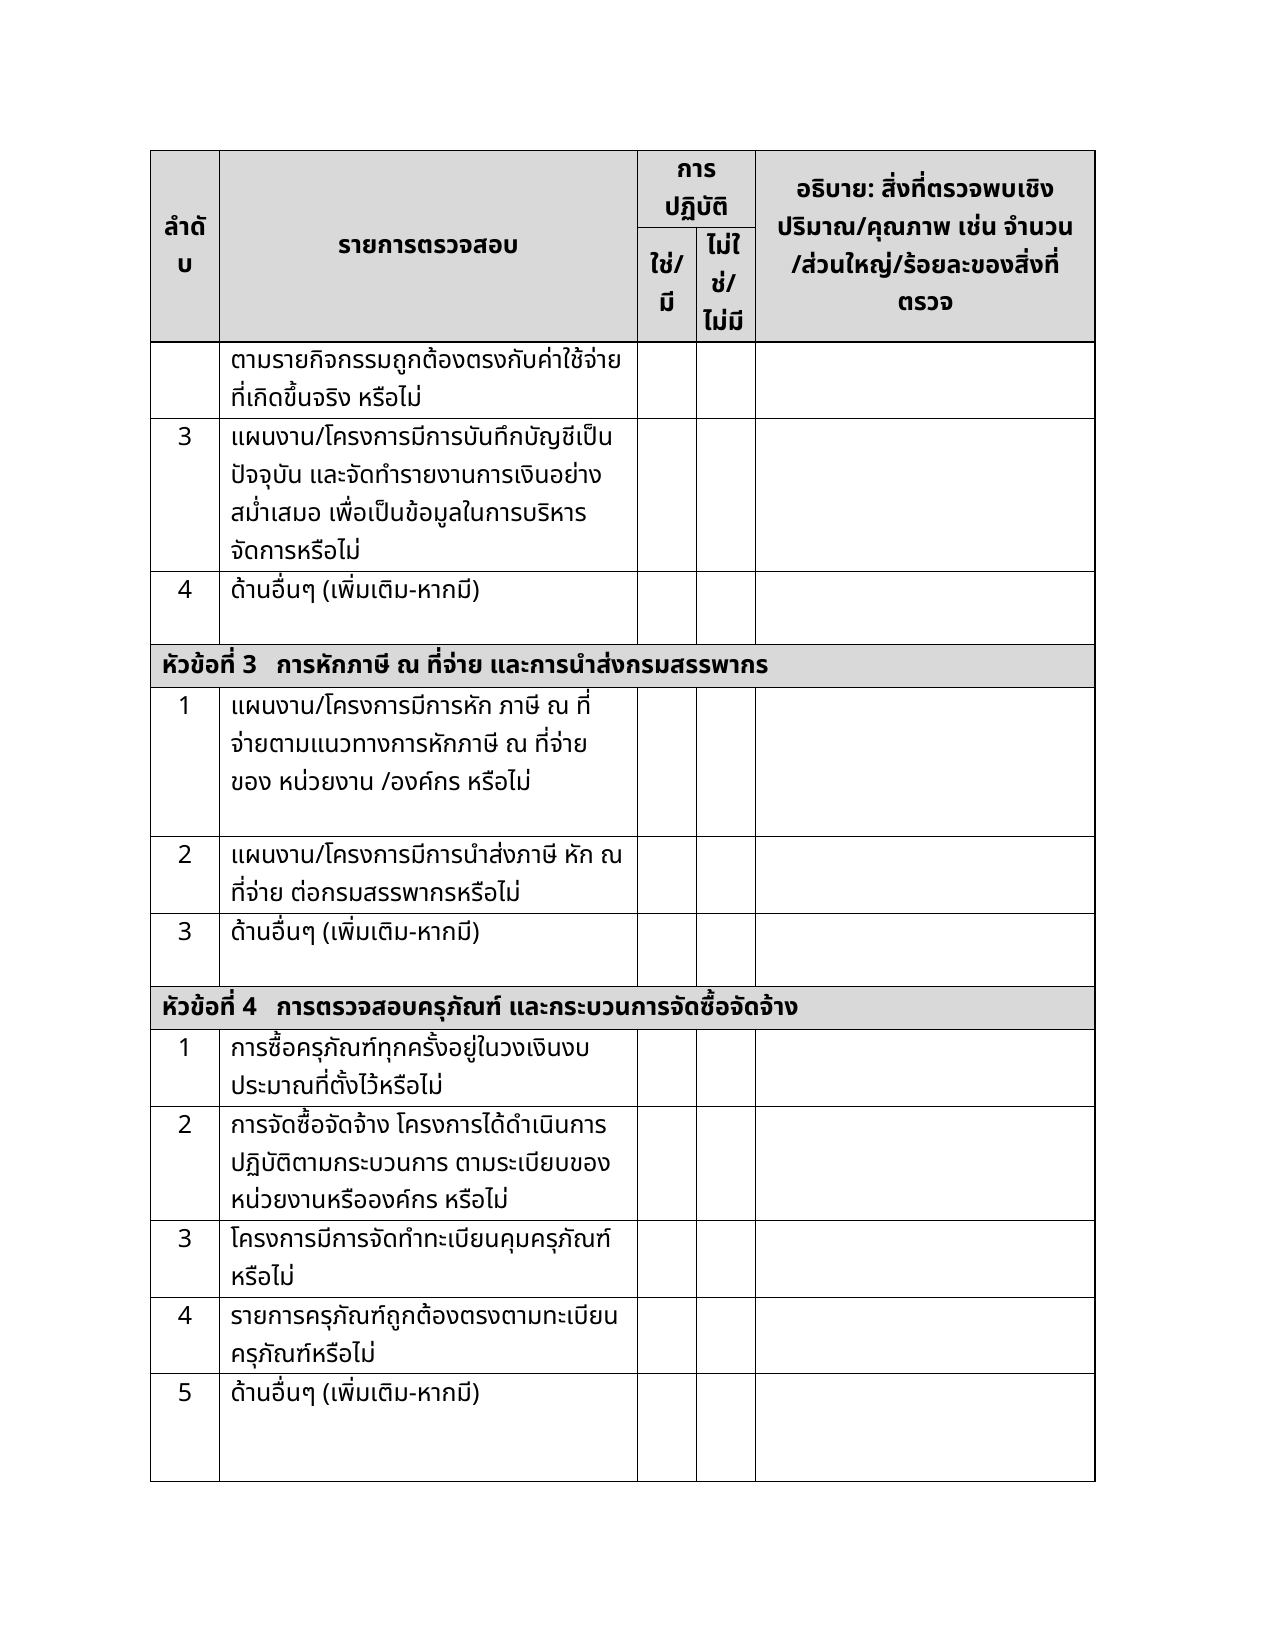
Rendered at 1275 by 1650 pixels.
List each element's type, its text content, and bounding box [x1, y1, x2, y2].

table_cell [697, 572, 755, 644]
table_cell หัวข้อที่ 3 การหักภาษี ณ ที่จ่าย และการนำส่งกรมสรรพากร [151, 645, 1094, 687]
table_cell 1 [151, 688, 219, 836]
table_cell [638, 419, 696, 571]
table_cell [697, 1107, 755, 1220]
table_cell [638, 1298, 696, 1373]
table_cell [638, 1374, 696, 1481]
table_cell [697, 688, 755, 836]
table_cell [756, 914, 1094, 986]
table_cell [638, 343, 696, 418]
table_cell [697, 837, 755, 913]
table_cell [697, 1374, 755, 1481]
table_cell ด้านอื่นๆ (เพิ่มเติม-หากมี) [220, 914, 637, 986]
table_header อธิบาย: สิ่งที่ตรวจพบเชิงปริมาณ/คุณภาพ เช่น จำนวน /ส่วนใหญ่/ร้อยละของสิ่งที่ตรวจ [756, 151, 1094, 341]
table_cell [638, 572, 696, 644]
table_cell แผนงาน/โครงการมีการหัก ภาษี ณ ที่จ่ายตามแนวทางการหักภาษี ณ ที่จ่ายของ หน่วยงาน /องค์กร หรือไม่ [220, 688, 637, 836]
table_cell [697, 914, 755, 986]
table_cell [756, 1221, 1094, 1297]
table_cell [638, 914, 696, 986]
table_cell [697, 343, 755, 418]
table_cell ด้านอื่นๆ (เพิ่มเติม-หากมี) [220, 1374, 637, 1481]
table_cell [638, 837, 696, 913]
table_cell [756, 1107, 1094, 1220]
table_cell 3 [151, 914, 219, 986]
table_cell 5 [151, 1374, 219, 1481]
table_cell [697, 1030, 755, 1106]
table_header การปฏิบัติ [638, 151, 755, 227]
table_cell 2 [151, 837, 219, 913]
table_header รายการตรวจสอบ [220, 151, 637, 341]
table_cell [756, 419, 1094, 571]
table_cell แผนงาน/โครงการมีการบันทึกบัญชีเป็นปัจจุบัน และจัดทำรายงานการเงินอย่างสม่ำเสมอ เพื่อเป็นข้อมูลในการบริหารจัดการหรือไม่ [220, 419, 637, 571]
table_cell [638, 1107, 696, 1220]
table_header ลำดับ [151, 151, 219, 341]
table_cell [756, 1298, 1094, 1373]
table_cell [756, 343, 1094, 418]
table_cell แผนงาน/โครงการมีการนำส่งภาษี หัก ณ ที่จ่าย ต่อกรมสรรพากรหรือไม่ [220, 837, 637, 913]
table_cell 2 [151, 343, 219, 418]
table_cell [756, 688, 1094, 836]
table_cell รายการครุภัณฑ์ถูกต้องตรงตามทะเบียนครุภัณฑ์หรือไม่ [220, 1298, 637, 1373]
table_cell [756, 837, 1094, 913]
table_cell หัวข้อที่ 4 การตรวจสอบครุภัณฑ์ และกระบวนการจัดซื้อจัดจ้าง [151, 987, 1094, 1029]
table_cell [756, 1374, 1094, 1481]
table_cell 4 [151, 572, 219, 644]
table_cell [697, 419, 755, 571]
table_cell [697, 1298, 755, 1373]
table_cell 2 [151, 1107, 219, 1220]
table_cell การจัดซื้อจัดจ้าง โครงการได้ดำเนินการปฏิบัติตามกระบวนการ ตามระเบียบของหน่วยงานหรือองค์กร หรือไม่ [220, 1107, 637, 1220]
table_cell [697, 1221, 755, 1297]
table_cell ด้านอื่นๆ (เพิ่มเติม-หากมี) [220, 572, 637, 644]
table_cell 4 [151, 1298, 219, 1373]
table_cell [756, 1030, 1094, 1106]
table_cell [220, 343, 637, 418]
table_cell 3 [151, 419, 219, 571]
table_cell [756, 572, 1094, 644]
table_cell [638, 688, 696, 836]
table_cell ไม่ใช่/ไม่มี [697, 228, 755, 341]
table_cell [638, 1030, 696, 1106]
table_cell ใช่/ มี [638, 228, 696, 341]
table_cell โครงการมีการจัดทำทะเบียนคุมครุภัณฑ์หรือไม่ [220, 1221, 637, 1297]
table_cell [638, 1221, 696, 1297]
table_cell 1 [151, 1030, 219, 1106]
table_cell 3 [151, 1221, 219, 1297]
table_cell การซื้อครุภัณฑ์ทุกครั้งอยู่ในวงเงินงบประมาณที่ตั้งไว้หรือไม่ [220, 1030, 637, 1106]
